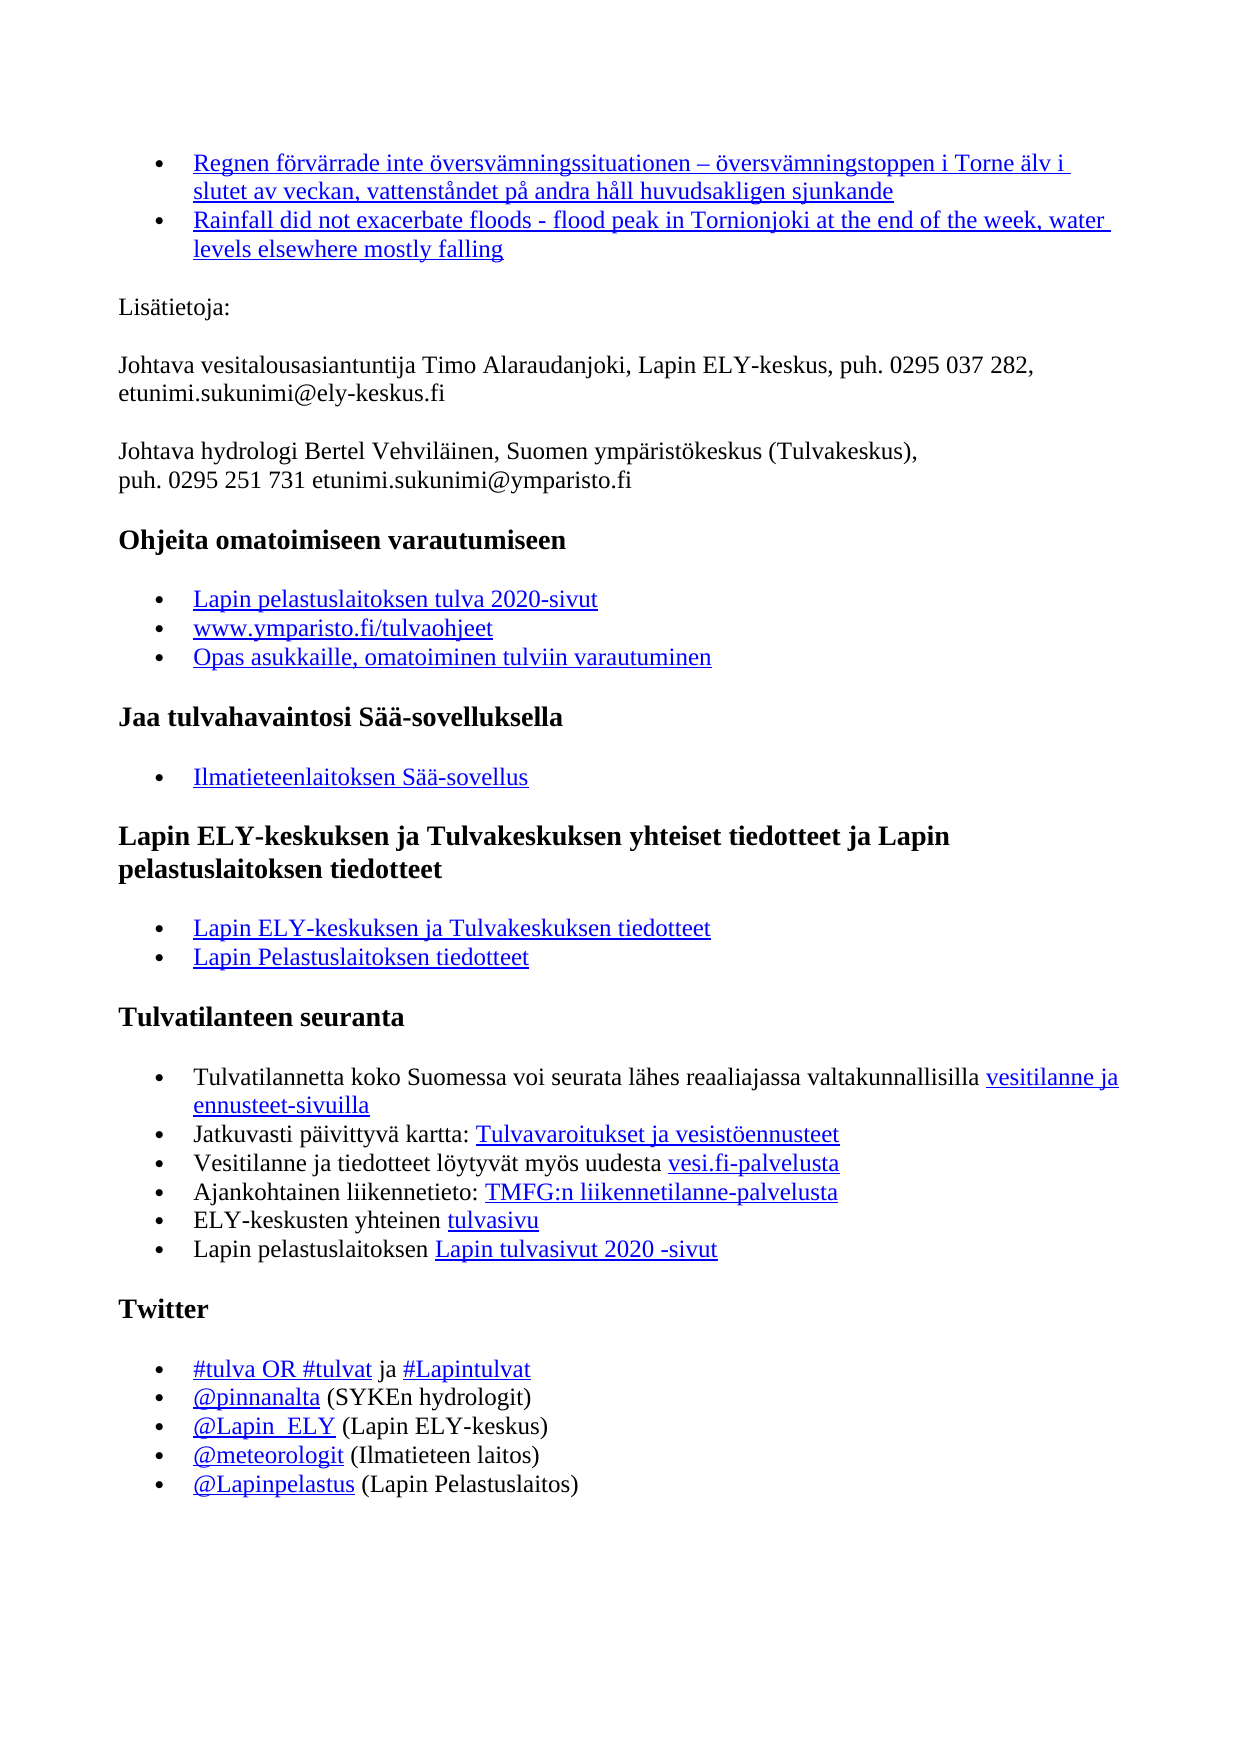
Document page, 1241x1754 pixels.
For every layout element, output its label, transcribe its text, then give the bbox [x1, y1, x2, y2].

list #tulva OR #tulvat ja #Lapintulvat [156, 1354, 1122, 1382]
list Lapin ELY-keskuksen ja Tulvakeskuksen tiedotteet [156, 913, 1122, 942]
text Tulvatilanteen seuranta [118, 1000, 1122, 1032]
list Lapin pelastuslaitoksen Lapin tulvasivut 2020 -sivut [156, 1234, 1122, 1263]
list www.ymparisto.fi/tulvaohjeet [156, 613, 1122, 642]
text Lisätietoja: [118, 292, 1122, 321]
list @Lapin_ELY (Lapin ELY-keskus) [156, 1411, 1122, 1440]
list Vesitilanne ja tiedotteet löytyvät myös uudesta vesi.fi-palvelusta [156, 1148, 1122, 1177]
list Lapin pelastuslaitoksen tulva 2020-sivut [156, 584, 1122, 613]
list @pinnanalta (SYKEn hydrologit) [156, 1382, 1122, 1411]
text Johtava vesitalousasiantuntija Timo Alaraudanjoki, Lapin ELY-keskus, puh. 0295 037 282, etunimi.sukunimi@ely-keskus.fi [118, 350, 1122, 407]
list Opas asukkaille, omatoiminen tulviin varautuminen [156, 642, 1122, 671]
list Ilmatieteenlaitoksen Sää-sovellus [156, 762, 1122, 790]
list @Lapinpelastus (Lapin Pelastuslaitos) [156, 1469, 1122, 1497]
list Rainfall did not exacerbate floods - flood peak in Tornionjoki at the end of the week, water levels elsewhere mostly falling [156, 205, 1122, 263]
list Regnen förvärrade inte översvämningssituationen – översvämningstoppen i Torne älv i slutet av veckan, vattenståndet på andra håll huvudsakligen sjunkande [156, 148, 1122, 205]
text Johtava hydrologi Bertel Vehviläinen, Suomen ympäristökeskus (Tulvakeskus), puh. 0295 251 731 etunimi.sukunimi@ymparisto.fi [118, 436, 1122, 494]
list Ajankohtainen liikennetieto: TMFG:n liikennetilanne-palvelusta [156, 1177, 1122, 1205]
list Jatkuvasti päivittyvä kartta: Tulvavaroitukset ja vesistöennusteet [156, 1119, 1122, 1148]
text Jaa tulvahavaintosi Sää-sovelluksella [118, 700, 1122, 732]
list Tulvatilannetta koko Suomessa voi seurata lähes reaaliajassa valtakunnallisilla vesitilanne ja ennusteet-sivuilla [156, 1062, 1122, 1119]
text Lapin ELY-keskuksen ja Tulvakeskuksen yhteiset tiedotteet ja Lapin pelastuslaitoksen tiedotteet [118, 819, 1122, 884]
text Ohjeita omatoimiseen varautumiseen [118, 523, 1122, 555]
list @meteorologit (Ilmatieteen laitos) [156, 1440, 1122, 1469]
list ELY-keskusten yhteinen tulvasivu [156, 1205, 1122, 1234]
text Twitter [118, 1292, 1122, 1324]
list Lapin Pelastuslaitoksen tiedotteet [156, 942, 1122, 971]
